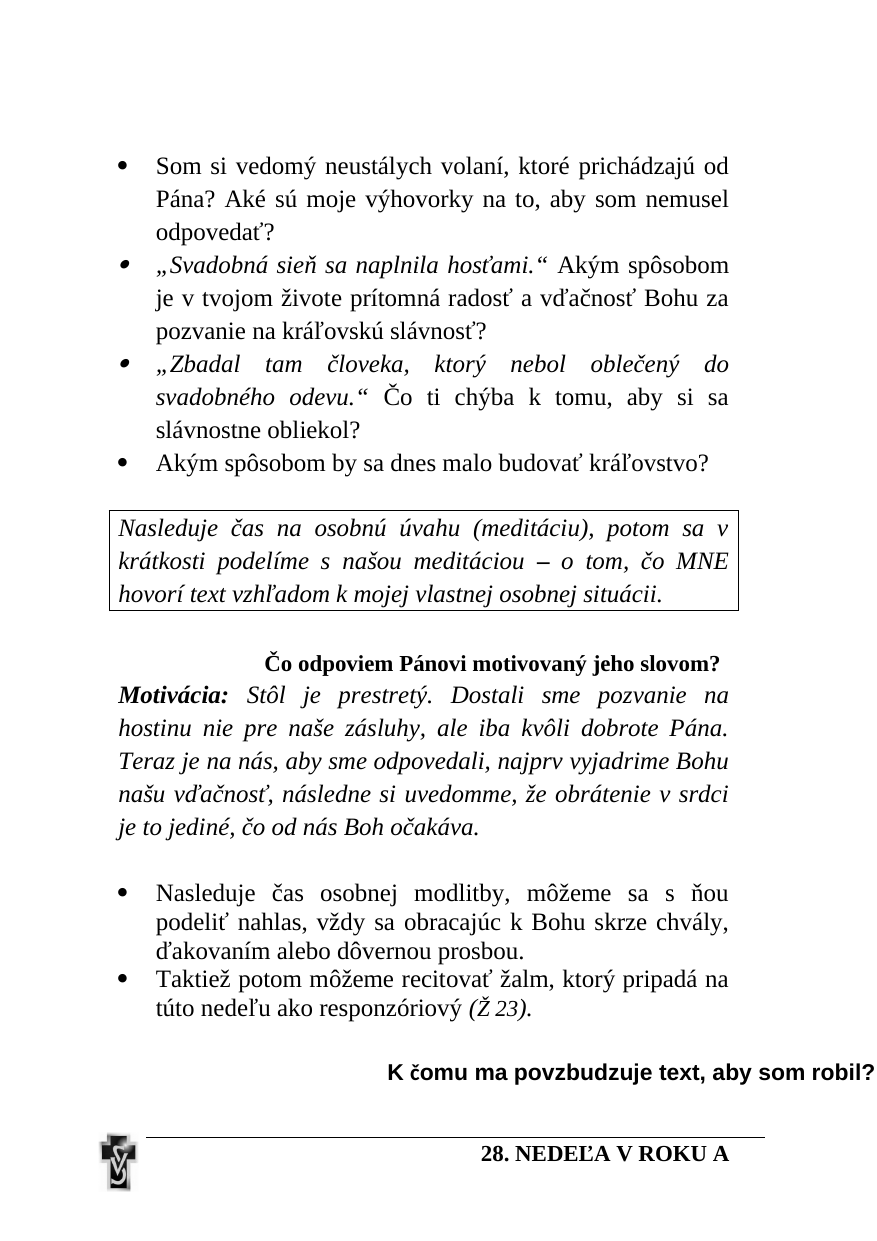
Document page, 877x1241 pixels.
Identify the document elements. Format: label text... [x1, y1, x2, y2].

list Som si vedomý neustálych volaní, ktoré prichádzajú od Pána? Aké sú moje výhovorky na to, aby som nemusel odpovedať? [118, 151, 729, 246]
list Nasleduje čas osobnej modlitby, môžeme sa s ňou podeliť nahlas, vždy sa obracajúc k Bohu skrze chvály, ďakovaním alebo dôvernou prosbou. [118, 878, 729, 964]
text Nasleduje čas na osobnú úvahu (meditáciu), potom sa v krátkosti podelíme s našou meditáciou – o tom, čo MNE hovorí text vzhľadom k mojej vlastnej osobnej situácii. [110, 511, 738, 610]
text Motivácia: Stôl je prestretý. Dostali sme pozvanie na hostinu nie pre naše zásluhy, ale iba kvôli dobrote Pána. Teraz je na nás, aby sme odpovedali, najprv vyjadrime Bohu našu vďačnosť, následne si uvedomme, že obrátenie v srdci je to jediné, čo od nás Boh očakáva. [118, 644, 729, 841]
list „Zbadal tam človeka, ktorý nebol oblečený do svadobného odevu.“ Čo ti chýba k tomu, aby si sa slávnostne obliekol? [118, 349, 729, 444]
list Akým spôsobom by sa dnes malo budovať kráľovstvo? [118, 448, 729, 477]
list „Svadobná sieň sa naplnila hosťami.“ Akým spôsobom je v tvojom živote prítomná radosť a vďačnosť Bohu za pozvanie na kráľovskú slávnosť? [118, 250, 729, 345]
list Taktiež potom môžeme recitovať žalm, ktorý pripadá na túto nedeľu ako responzóriový (Ž 23). [118, 964, 729, 1022]
